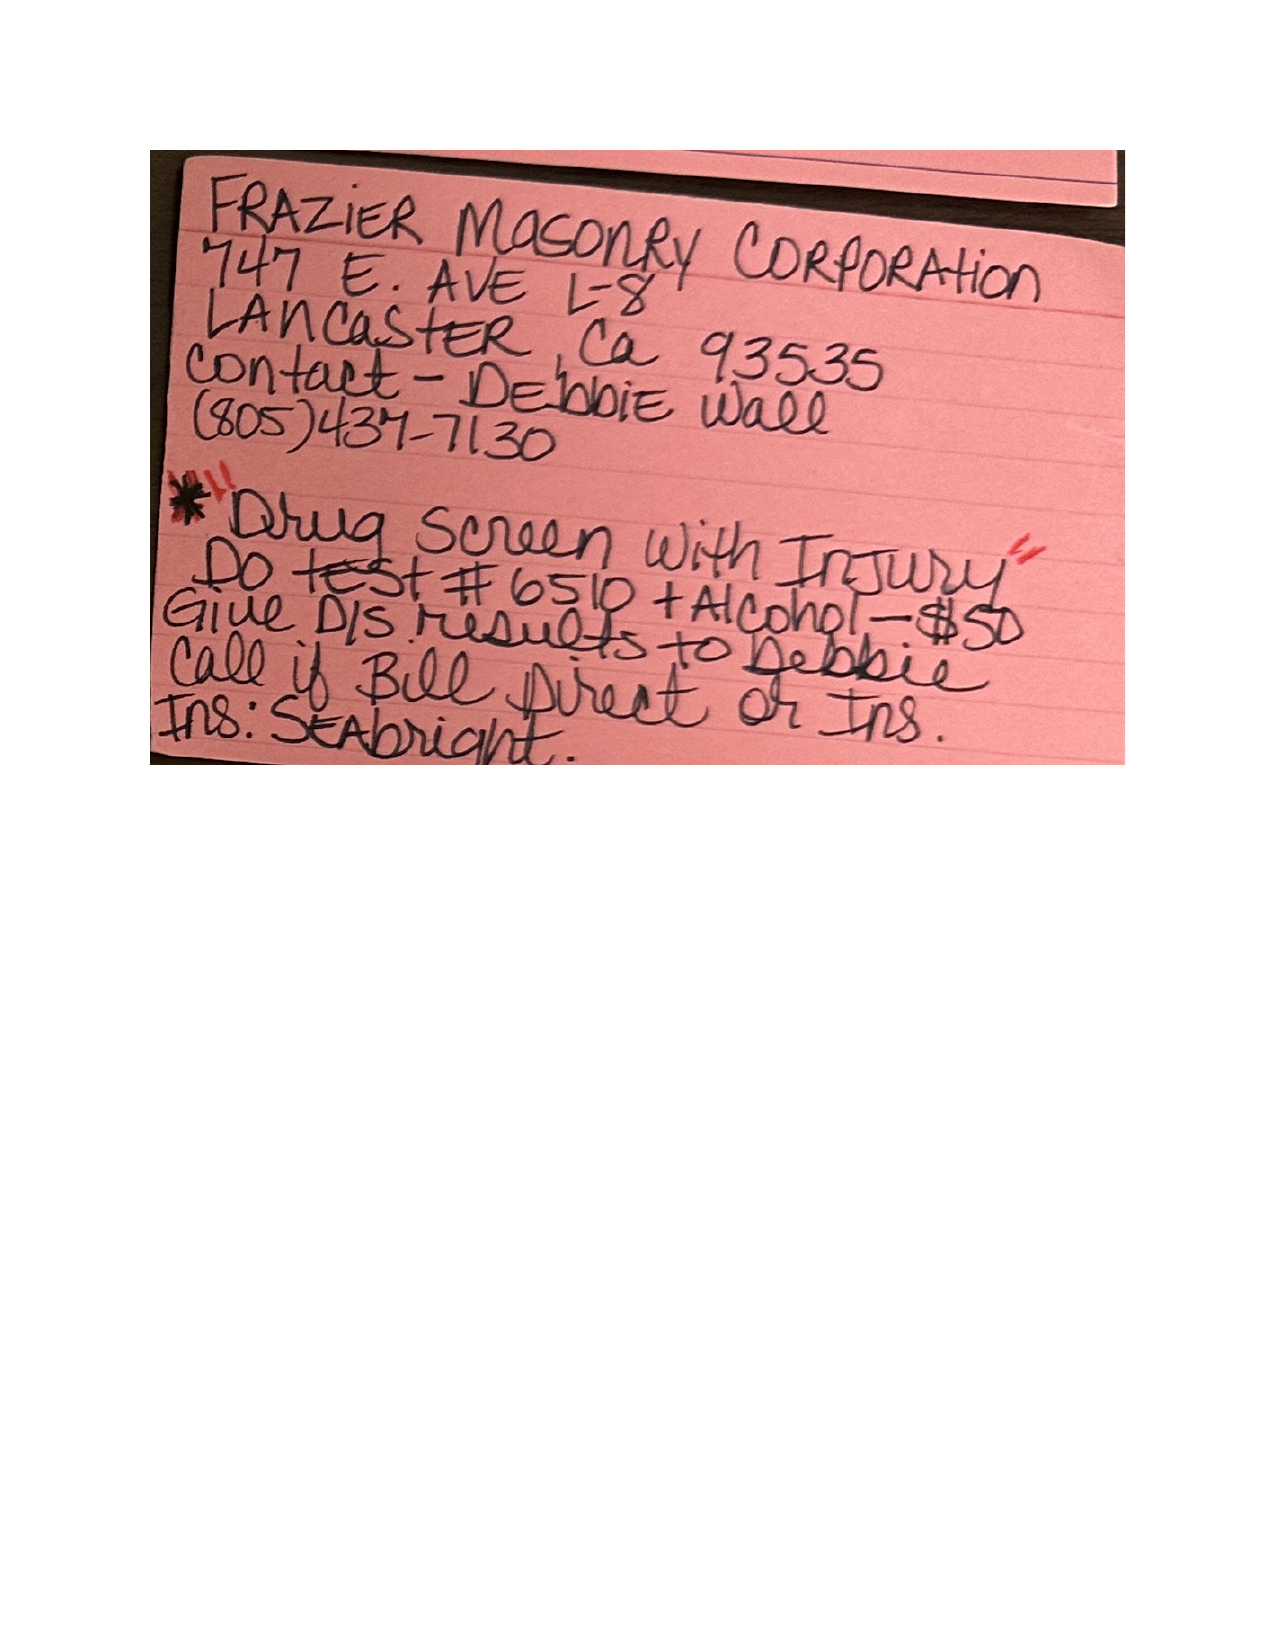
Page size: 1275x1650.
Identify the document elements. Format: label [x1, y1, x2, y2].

picture [150, 150, 1125, 765]
